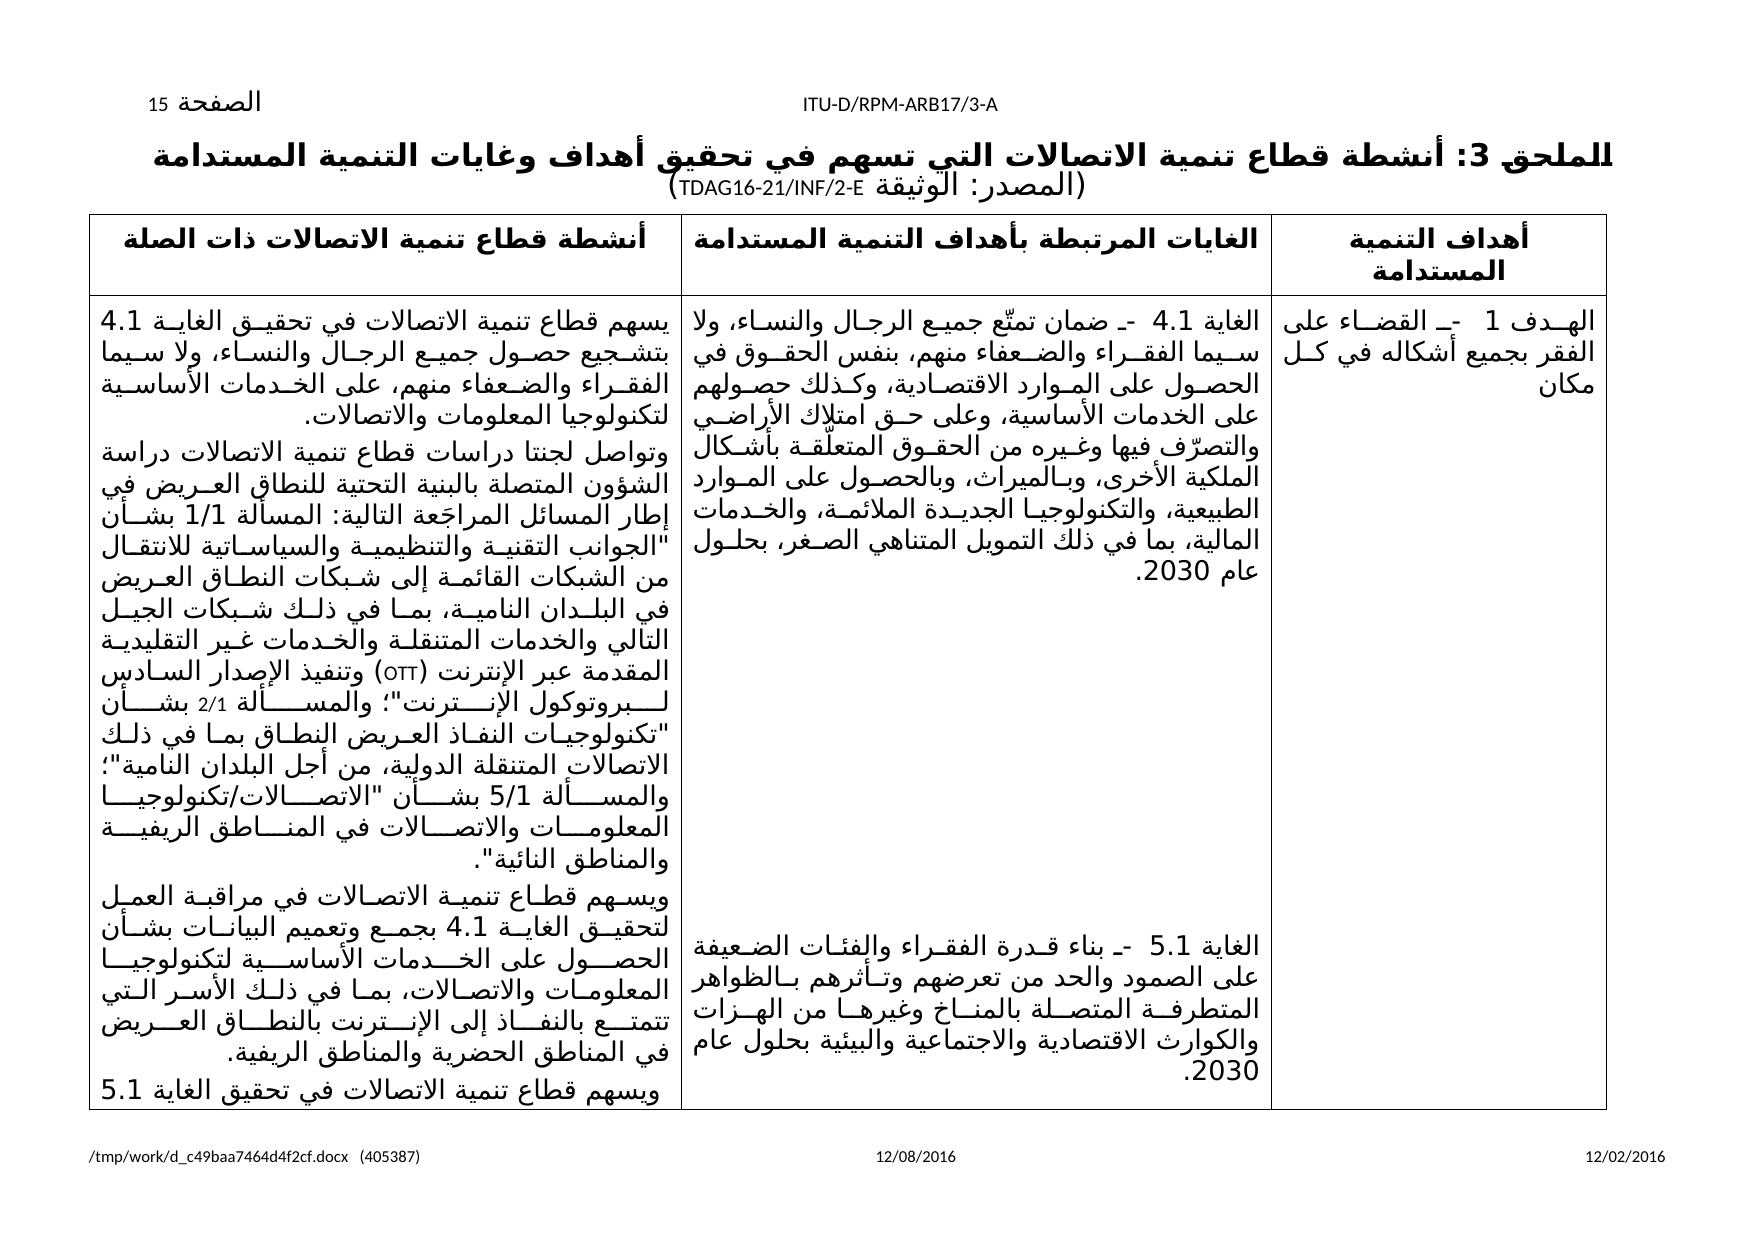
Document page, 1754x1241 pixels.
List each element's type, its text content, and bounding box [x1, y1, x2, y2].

subtitle الملحق 3: أنشطة قطاع تنمية الاتصالات التي تسهم في تحقيق أهداف وغايات التنمية المستدامة [89, 143, 1665, 172]
table_header أنشطة قطاع تنمية الاتصالات ذات الصلة [90, 215, 681, 295]
subtitle (المصدر: الوثيقة TDAG16-21/INF/2-E) [934, 172, 1665, 201]
table_header أهداف التنمية المستدامة [1272, 215, 1606, 295]
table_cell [1272, 296, 1606, 1108]
subtitle (المصدر: الوثيقة TDAG16-21/INF/2-E) [89, 172, 945, 201]
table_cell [90, 296, 681, 1108]
table_header الغايات المرتبطة بأهداف التنمية المستدامة [682, 215, 1271, 295]
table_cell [682, 296, 1271, 1108]
